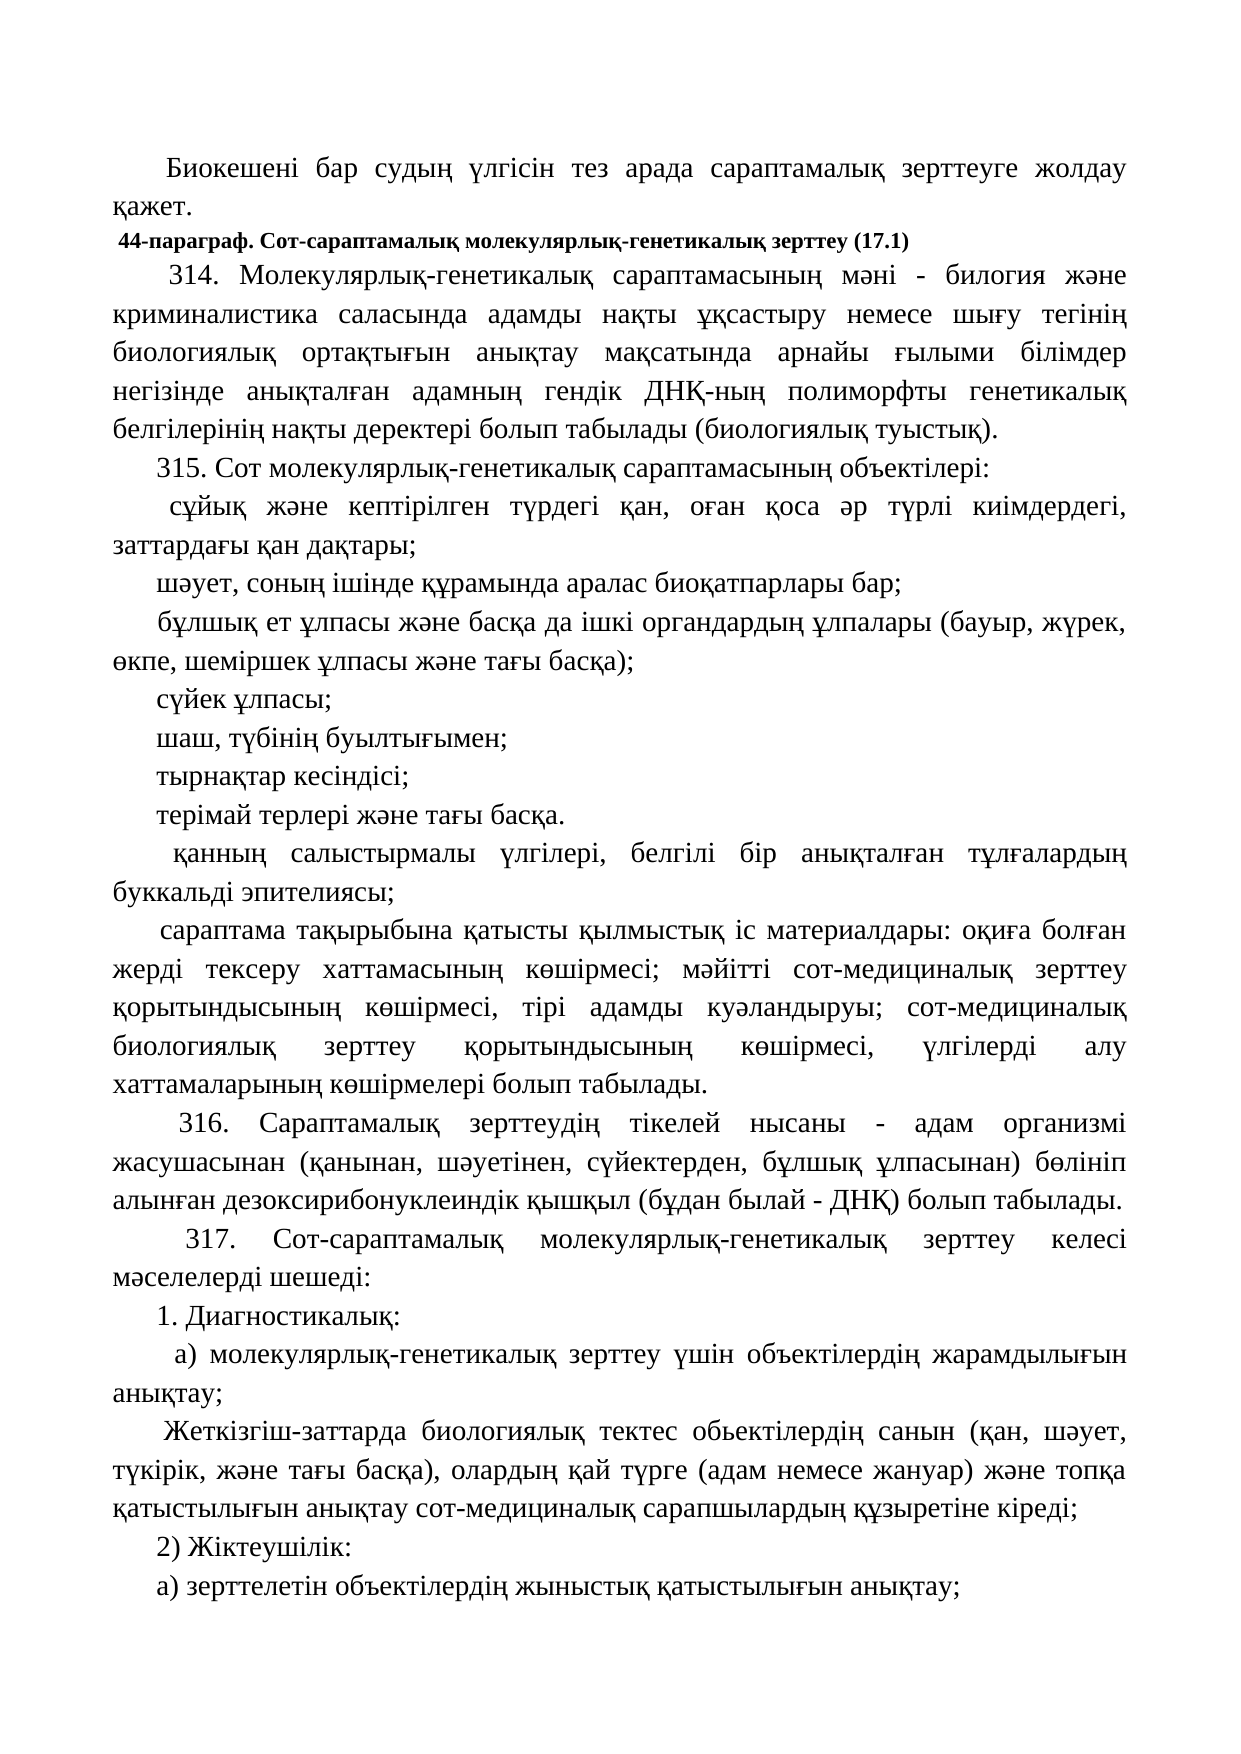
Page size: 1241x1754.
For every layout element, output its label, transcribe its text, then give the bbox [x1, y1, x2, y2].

text 315. Сот молекулярлық-генетикалық сараптамасының объектілері: [112, 450, 1128, 483]
text а) зерттелетін объектілердің жыныстық қатыстылығын анықтау; [112, 1568, 1128, 1601]
text 44-параграф. Сот-сараптамалық молекулярлық-генетикалық зерттеу (17.1) [112, 227, 1128, 253]
text Биокешені бар судың үлгісін тез арада сараптамалық зерттеуге жолдау қажет. [112, 150, 1128, 222]
text 316. Сараптамалық зерттеудің тікелей нысаны - адам организмі жасушасынан (қанынан, шәуетінен, сүйектерден, бұлшық ұлпасынан) бөлініп алынған дезоксирибонуклеиндік қышқыл (бұдан былай - ДНҚ) болып табылады. [112, 1105, 1128, 1216]
text терімай терлері және тағы басқа. [112, 797, 1128, 830]
text сүйек ұлпасы; [112, 681, 1128, 715]
text 1. Диагностикалық: [112, 1298, 1128, 1331]
text 317. Сот-сараптамалық молекулярлық-генетикалық зерттеу келесі мәселелерді шешеді: [112, 1221, 1128, 1293]
text тырнақтар кесіндісі; [112, 758, 1128, 792]
text сараптама тақырыбына қатысты қылмыстық іс материалдары: оқиға болған жерді тексеру хаттамасының көшірмесі; мәйітті сот-медициналық зерттеу қорытындысының көшірмесі, тірі адамды куәландыруы; сот-медициналық биологиялық зерттеу қорытындысының көшірмесі, үлгілерді алу хаттамаларының көшірмелері болып табылады. [112, 912, 1128, 1100]
text бұлшық ет ұлпасы және басқа да ішкі органдардың ұлпалары (бауыр, жүрек, өкпе, шеміршек ұлпасы және тағы басқа); [112, 604, 1128, 676]
text қанның салыстырмалы үлгілері, белгілі бір анықталған тұлғалардың буккальді эпителиясы; [112, 835, 1128, 907]
text а) молекулярлық-генетикалық зерттеу үшін объектілердің жарамдылығын анықтау; [112, 1336, 1128, 1408]
text шаш, түбінің буылтығымен; [112, 720, 1128, 753]
text Жеткізгіш-заттарда биологиялық тектес обьектілердің санын (қан, шәует, түкірік, және тағы басқа), олардың қай түрге (адам немесе жануар) және топқа қатыстылығын анықтау сот-медициналық сарапшылардың құзыретіне кіреді; [112, 1413, 1128, 1524]
text сұйық және кептірілген түрдегі қан, оған қоса әр түрлі киімдердегі, заттардағы қан дақтары; [112, 488, 1128, 561]
text 314. Молекулярлық-генетикалық сараптамасының мәні - билогия және криминалистика саласында адамды нақты ұқсастыру немесе шығу тегінің биологиялық ортақтығын анықтау мақсатында арнайы ғылыми білімдер негізінде анықталған адамның гендік ДНҚ-ның полиморфты генетикалық белгілерінің нақты деректері болып табылады (биологиялық туыстық). [112, 257, 1128, 445]
text 2) Жіктеушілік: [112, 1529, 1128, 1563]
text шәует, соның ішінде құрамында аралас биоқатпарлары бар; [112, 566, 1128, 599]
